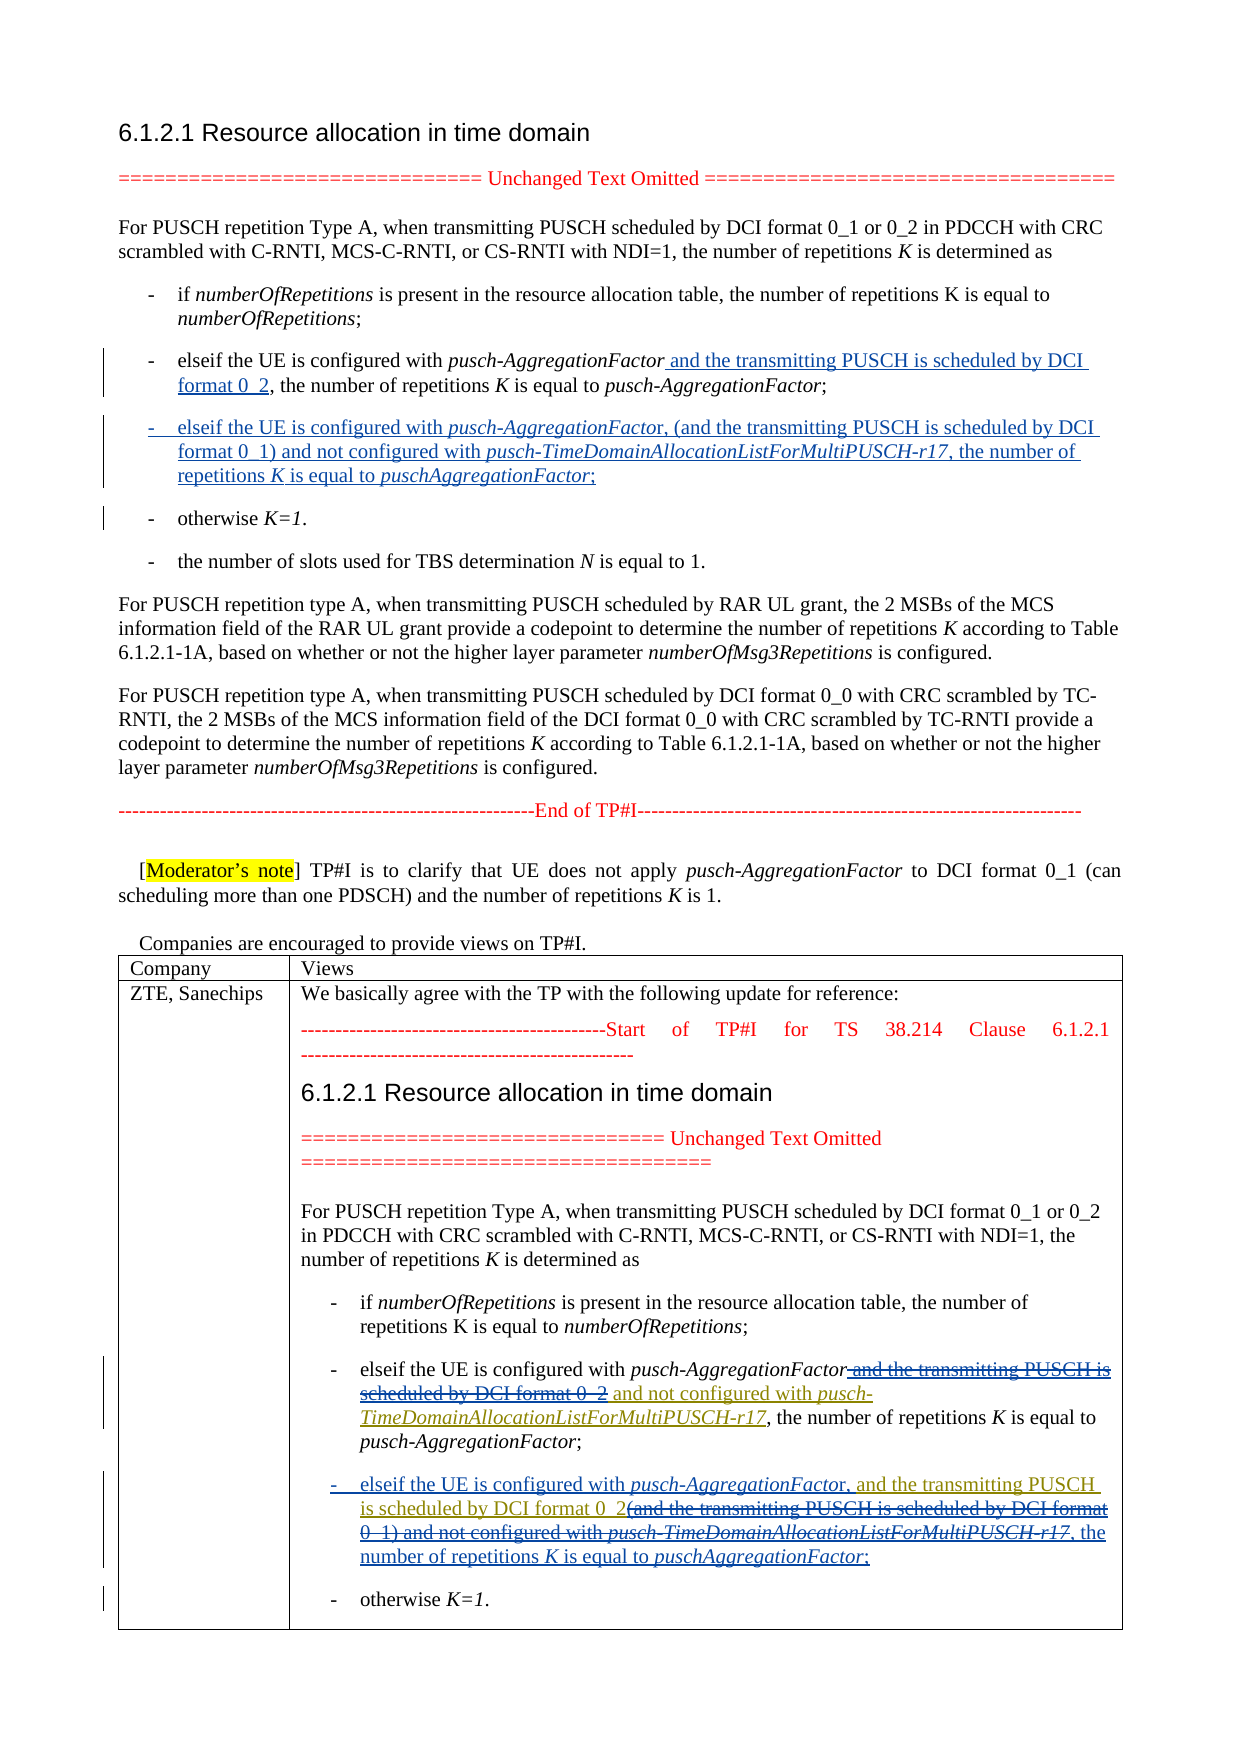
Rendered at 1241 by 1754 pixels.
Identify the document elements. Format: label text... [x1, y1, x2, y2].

text For PUSCH repetition type A, when transmitting PUSCH scheduled by RAR UL grant, the 2 MSBs of the MCS information field of the RAR UL grant provide a codepoint to determine the number of repetitions K according to Table 6.1.2.1-1A, based on whether or not the higher layer parameter numberOfMsg3Repetitions is configured. [118, 592, 1122, 664]
text - elseif the UE is configured with pusch-AggregationFactor, the number of repetitions K is equal to pusch-AggregationFactor; [148, 348, 1122, 397]
text - the number of slots used for TBS determination N is equal to 1. [148, 549, 1122, 573]
text - if numberOfRepetitions is present in the resource allocation table, the number of repetitions K is equal to numberOfRepetitions; [148, 282, 1122, 330]
table_cell ZTE, Sanechips [119, 981, 289, 1629]
text Companies are encouraged to provide views on TP#I. [118, 931, 1122, 955]
text For PUSCH repetition Type A, when transmitting PUSCH scheduled by DCI format 0_1 or 0_2 in PDCCH with CRC scrambled with C-RNTI, MCS-C-RNTI, or CS-RNTI with NDI=1, the number of repetitions K is determined as [118, 215, 1122, 263]
text 6.1.2.1 Resource allocation in time domain [118, 118, 1122, 147]
text [Moderator’s note] TP#I is to clarify that UE does not apply pusch-AggregationFactor to DCI format 0_1 (can scheduling more than one PDSCH) and the number of repetitions K is 1. [118, 858, 1122, 907]
text =============================== Unchanged Text Omitted =================================== [118, 166, 1122, 190]
text For PUSCH repetition type A, when transmitting PUSCH scheduled by DCI format 0_0 with CRC scrambled by TC-RNTI, the 2 MSBs of the MCS information field of the DCI format 0_0 with CRC scrambled by TC-RNTI provide a codepoint to determine the number of repetitions K according to Table 6.1.2.1-1A, based on whether or not the higher layer parameter numberOfMsg3Repetitions is configured. [118, 683, 1122, 779]
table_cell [290, 981, 1122, 1629]
table_header Views [290, 956, 1122, 980]
text ------------------------------------------------------------End of TP#I---------------------------------------------------------------- [118, 798, 1122, 822]
text - otherwise K=1. [148, 506, 1122, 530]
table_header Company [119, 956, 289, 980]
